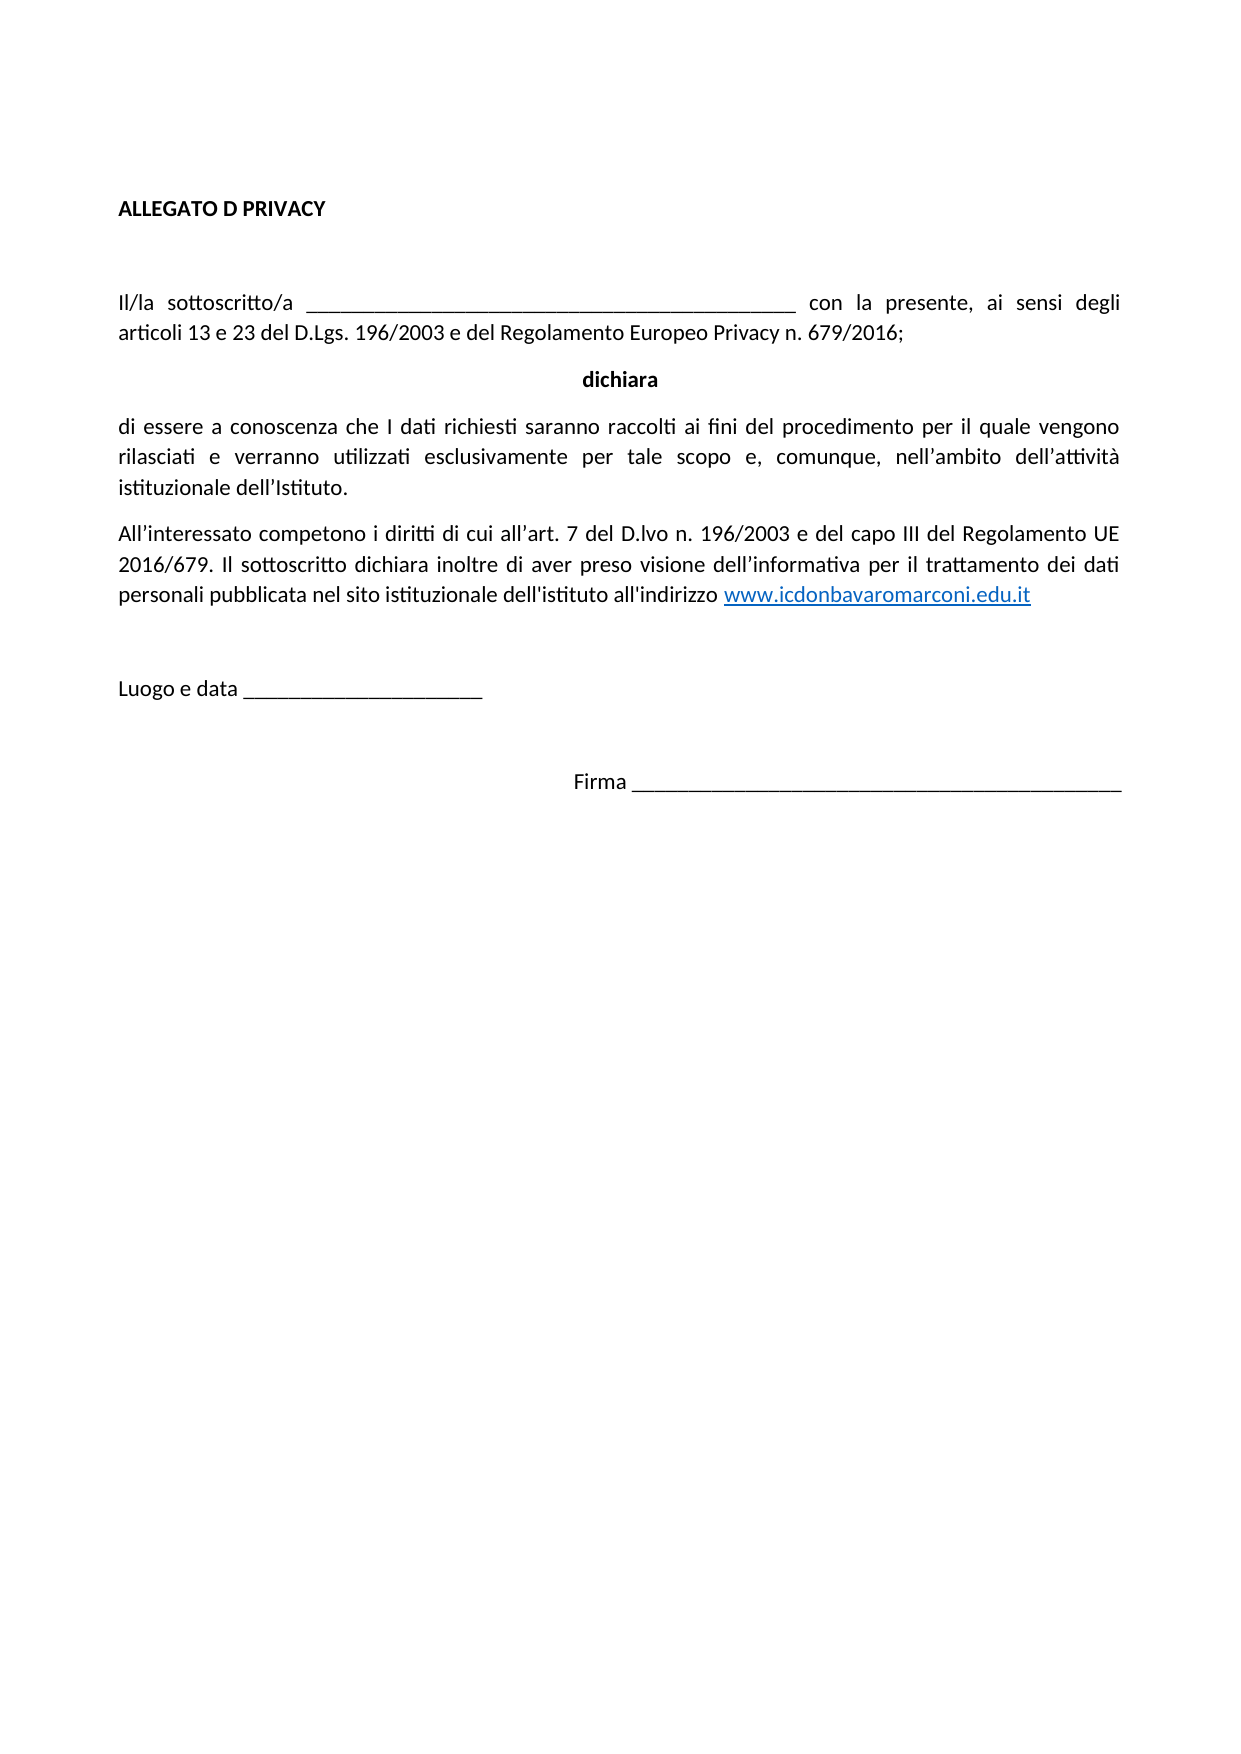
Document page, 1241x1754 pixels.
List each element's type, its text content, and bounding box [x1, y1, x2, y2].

text di essere a conoscenza che I dati richiesti saranno raccolti ai fini del procedimento per il quale vengono rilasciati e verranno utilizzati esclusivamente per tale scopo e, comunque, nell’ambito dell’attività istituzionale dell’Istituto. [118, 412, 1122, 501]
text dichiara [118, 365, 1122, 393]
text Il/la sottoscritto/a ___________________________________________ con la presente, ai sensi degli articoli 13 e 23 del D.Lgs. 196/2003 e del Regolamento Europeo Privacy n. 679/2016; [118, 288, 1122, 346]
text Firma ___________________________________________ [118, 767, 1122, 795]
text Luogo e data _____________________ [118, 674, 1122, 702]
text ALLEGATO D PRIVACY [118, 194, 1122, 222]
text All’interessato competono i diritti di cui all’art. 7 del D.lvo n. 196/2003 e del capo III del Regolamento UE 2016/679. Il sottoscritto dichiara inoltre di aver preso visione dell’informativa per il trattamento dei dati personali pubblicata nel sito istituzionale dell'istituto all'indirizzo www.icdonbavaromarconi.edu.it [118, 519, 1122, 608]
